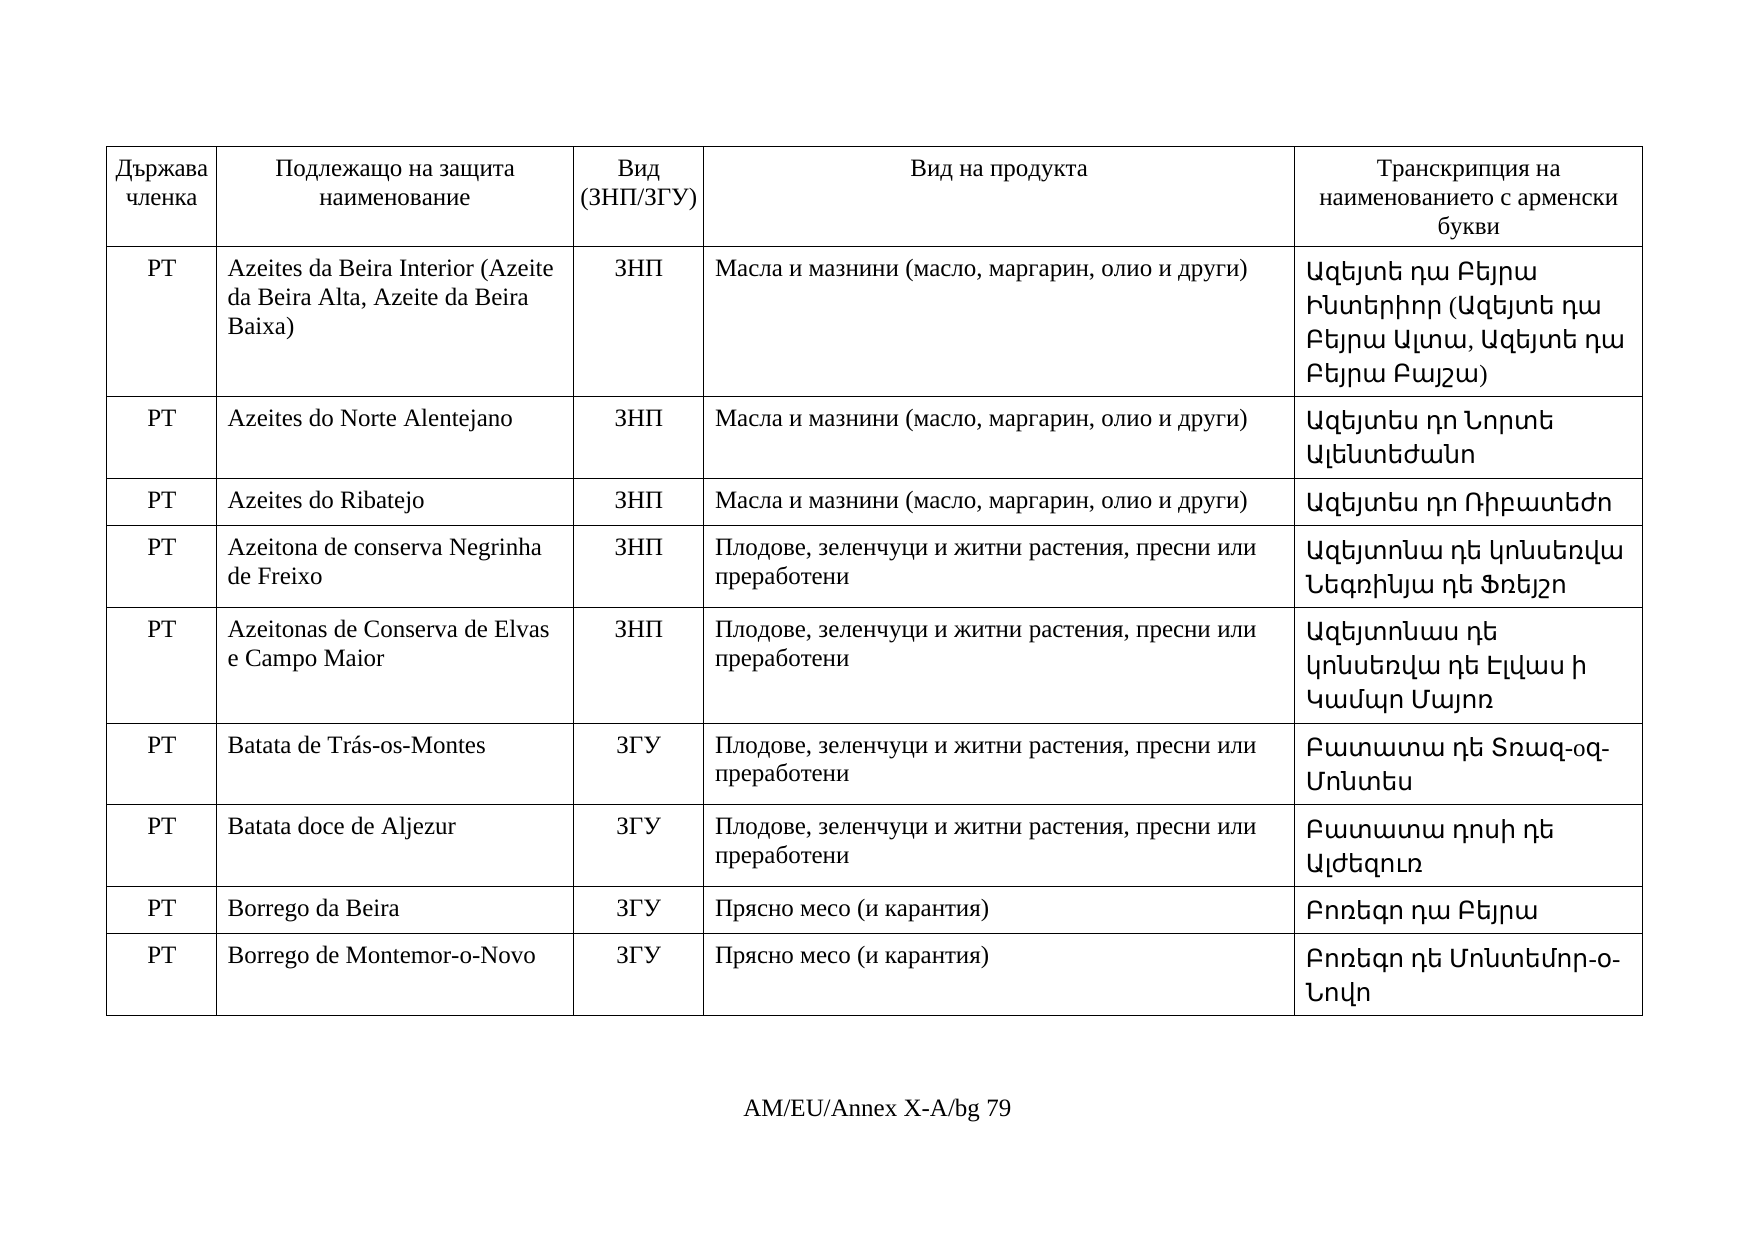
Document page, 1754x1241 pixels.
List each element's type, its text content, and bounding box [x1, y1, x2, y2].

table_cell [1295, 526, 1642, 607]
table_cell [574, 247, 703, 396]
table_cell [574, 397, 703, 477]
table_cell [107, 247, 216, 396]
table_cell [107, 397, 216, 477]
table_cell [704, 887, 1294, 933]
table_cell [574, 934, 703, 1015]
table_header Държава членка [107, 147, 216, 246]
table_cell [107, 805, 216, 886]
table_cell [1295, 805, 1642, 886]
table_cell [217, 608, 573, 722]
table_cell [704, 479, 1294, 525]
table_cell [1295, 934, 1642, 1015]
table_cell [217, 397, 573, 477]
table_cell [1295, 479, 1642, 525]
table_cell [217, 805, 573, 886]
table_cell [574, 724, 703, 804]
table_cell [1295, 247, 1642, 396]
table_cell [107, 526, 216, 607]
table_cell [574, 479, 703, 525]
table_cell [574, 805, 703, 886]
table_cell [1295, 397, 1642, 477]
table_header Вид на продукта [704, 147, 1294, 246]
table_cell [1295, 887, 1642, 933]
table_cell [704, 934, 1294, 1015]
table_header Вид (ЗНП/ЗГУ) [574, 147, 703, 246]
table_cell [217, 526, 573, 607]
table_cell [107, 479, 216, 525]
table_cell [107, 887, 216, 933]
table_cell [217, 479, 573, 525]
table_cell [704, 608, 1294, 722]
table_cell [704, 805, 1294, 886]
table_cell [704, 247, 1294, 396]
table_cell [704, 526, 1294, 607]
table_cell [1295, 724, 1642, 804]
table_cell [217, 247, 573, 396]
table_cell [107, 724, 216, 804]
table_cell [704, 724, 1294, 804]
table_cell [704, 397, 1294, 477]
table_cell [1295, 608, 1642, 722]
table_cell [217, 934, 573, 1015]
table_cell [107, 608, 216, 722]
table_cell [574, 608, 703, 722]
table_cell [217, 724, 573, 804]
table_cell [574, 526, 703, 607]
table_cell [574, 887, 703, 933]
table_header Подлежащо на защита наименование [217, 147, 573, 246]
table_header Транскрипция на наименованието с арменски букви [1295, 147, 1642, 246]
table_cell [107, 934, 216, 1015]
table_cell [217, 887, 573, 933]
